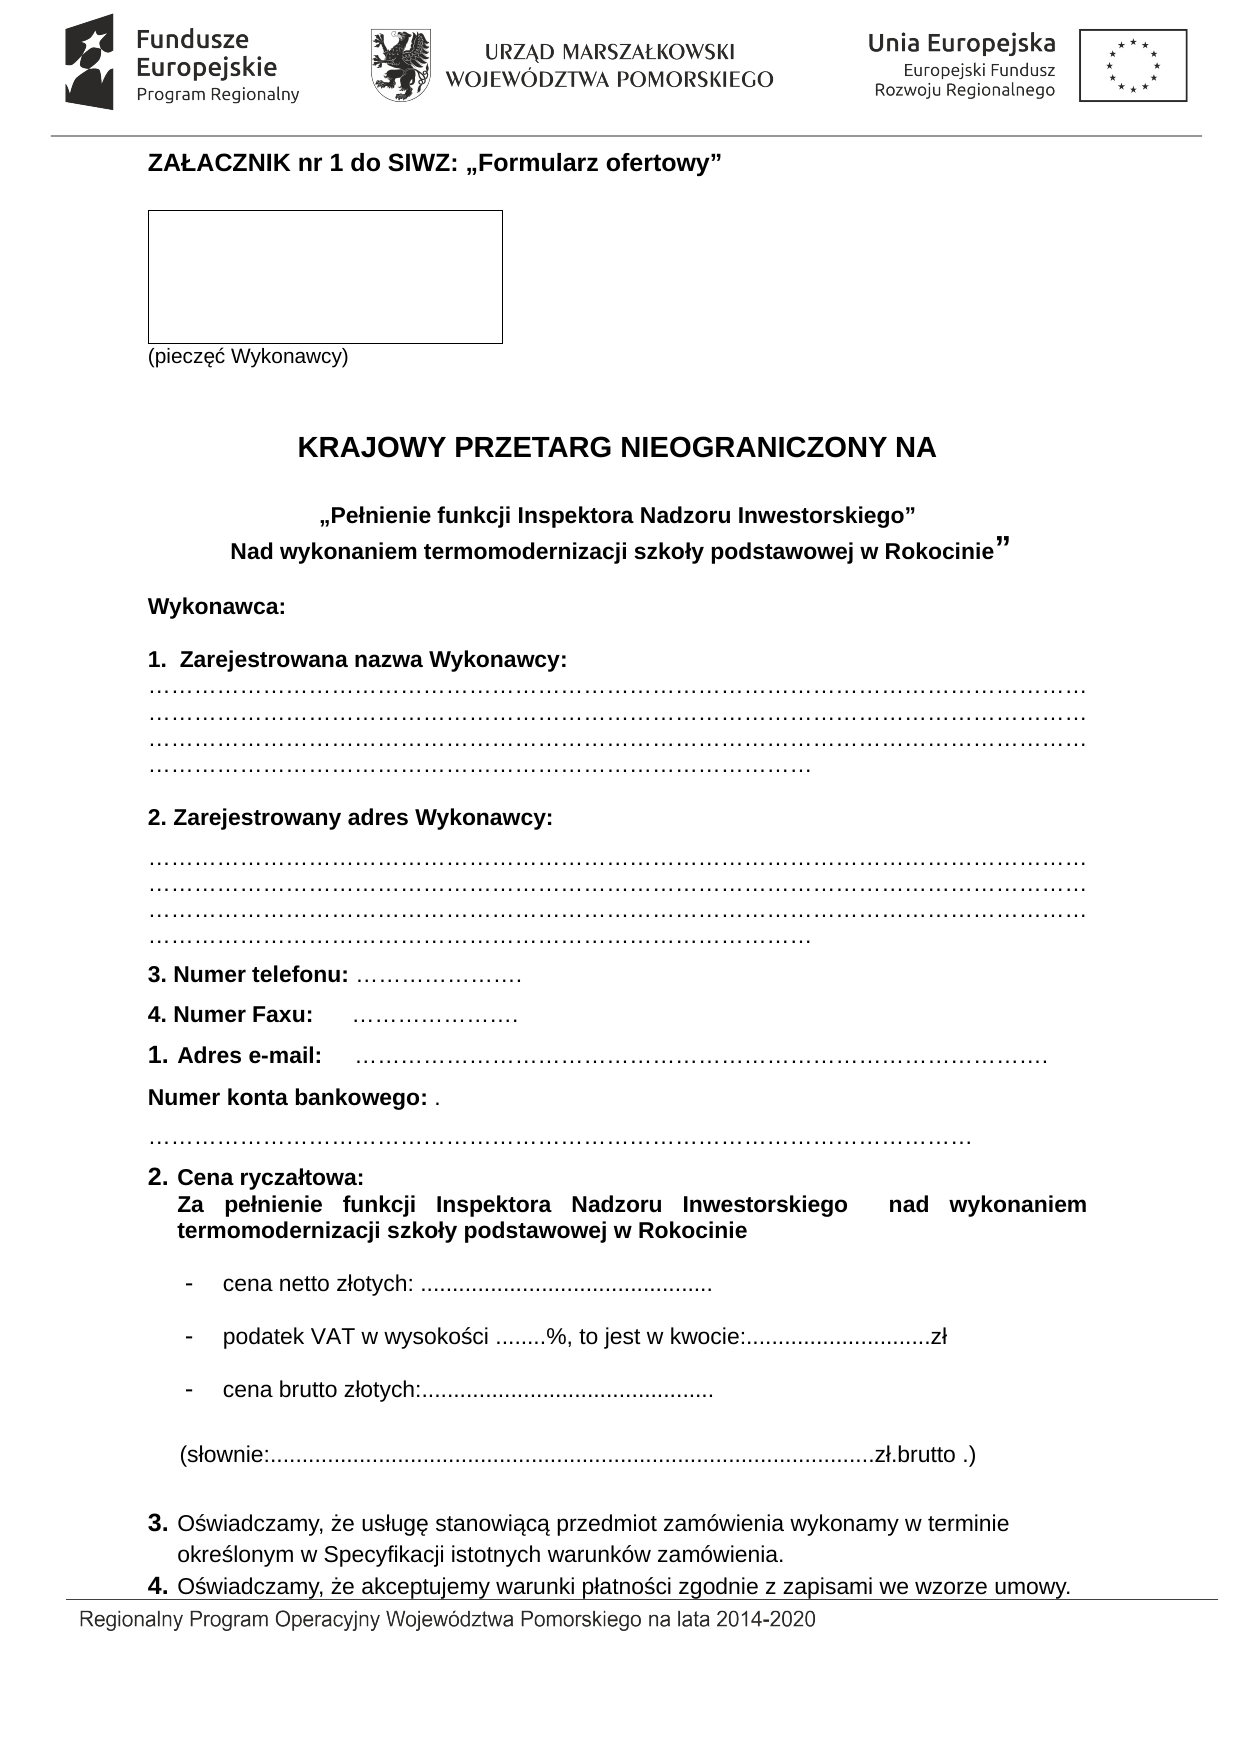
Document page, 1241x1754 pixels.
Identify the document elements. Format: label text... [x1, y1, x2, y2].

list Cena ryczałtowa: [148, 1162, 1087, 1191]
text (pieczęć Wykonawcy) [148, 344, 1093, 368]
picture [66, 1599, 1219, 1631]
text 4. Numer Faxu: …………………. [148, 1001, 1093, 1027]
text „Pełnienie funkcji Inspektora Nadzoru Inwestorskiego” [148, 502, 1087, 528]
list Oświadczamy, że akceptujemy warunki płatności zgodnie z zapisami we wzorze umowy. [148, 1571, 1093, 1600]
text Wykonawca: [148, 593, 1093, 619]
list cena brutto złotych:.............................................. [185, 1376, 1087, 1402]
text Nad wykonaniem termomodernizacji szkoły podstawowej w Rokocinie” [148, 528, 1087, 567]
text …………………………………………………………………………………………………………………………………………………………………………………………………………………………………………………………………………………………………………………………………………………………………………………………………………………… [148, 843, 1093, 949]
text KRAJOWY PRZETARG NIEOGRANICZONY NA [148, 430, 1087, 463]
table_header [149, 211, 502, 343]
list Oświadczamy, że usługę stanowiącą przedmiot zamówienia wykonamy w terminie określonym w Specyfikacji istotnych warunków zamówienia. [148, 1508, 1093, 1567]
text Za pełnienie funkcji Inspektora Nadzoru Inwestorskiego nad wykonaniem termomodernizacji szkoły podstawowej w Rokocinie [177, 1191, 1087, 1244]
text 2. Zarejestrowany adres Wykonawcy: [148, 804, 1093, 830]
list Adres e-mail: ………………………………………………………………………………. [148, 1040, 1093, 1069]
text 3. Numer telefonu: …………………. [148, 961, 1093, 988]
list cena netto złotych: .............................................. [185, 1270, 1087, 1297]
list podatek VAT w wysokości ........%, to jest w kwocie:.............................zł [185, 1323, 1087, 1349]
picture [50, 13, 1203, 137]
text (słownie:...............................................................................................zł.brutto .) [148, 1441, 1087, 1467]
text …………………………………………………………………………………………………………………………………………………………………………………………………………………………………………………………………………………………………………………………………………………………………………………………………………………… [148, 672, 1093, 778]
text ZAŁACZNIK nr 1 do SIWZ: „Formularz ofertowy” [148, 148, 1093, 176]
text 1. Zarejestrowana nazwa Wykonawcy: [148, 646, 1093, 672]
text Numer konta bankowego: .……………………………………………………………………………………………… [148, 1083, 1093, 1149]
